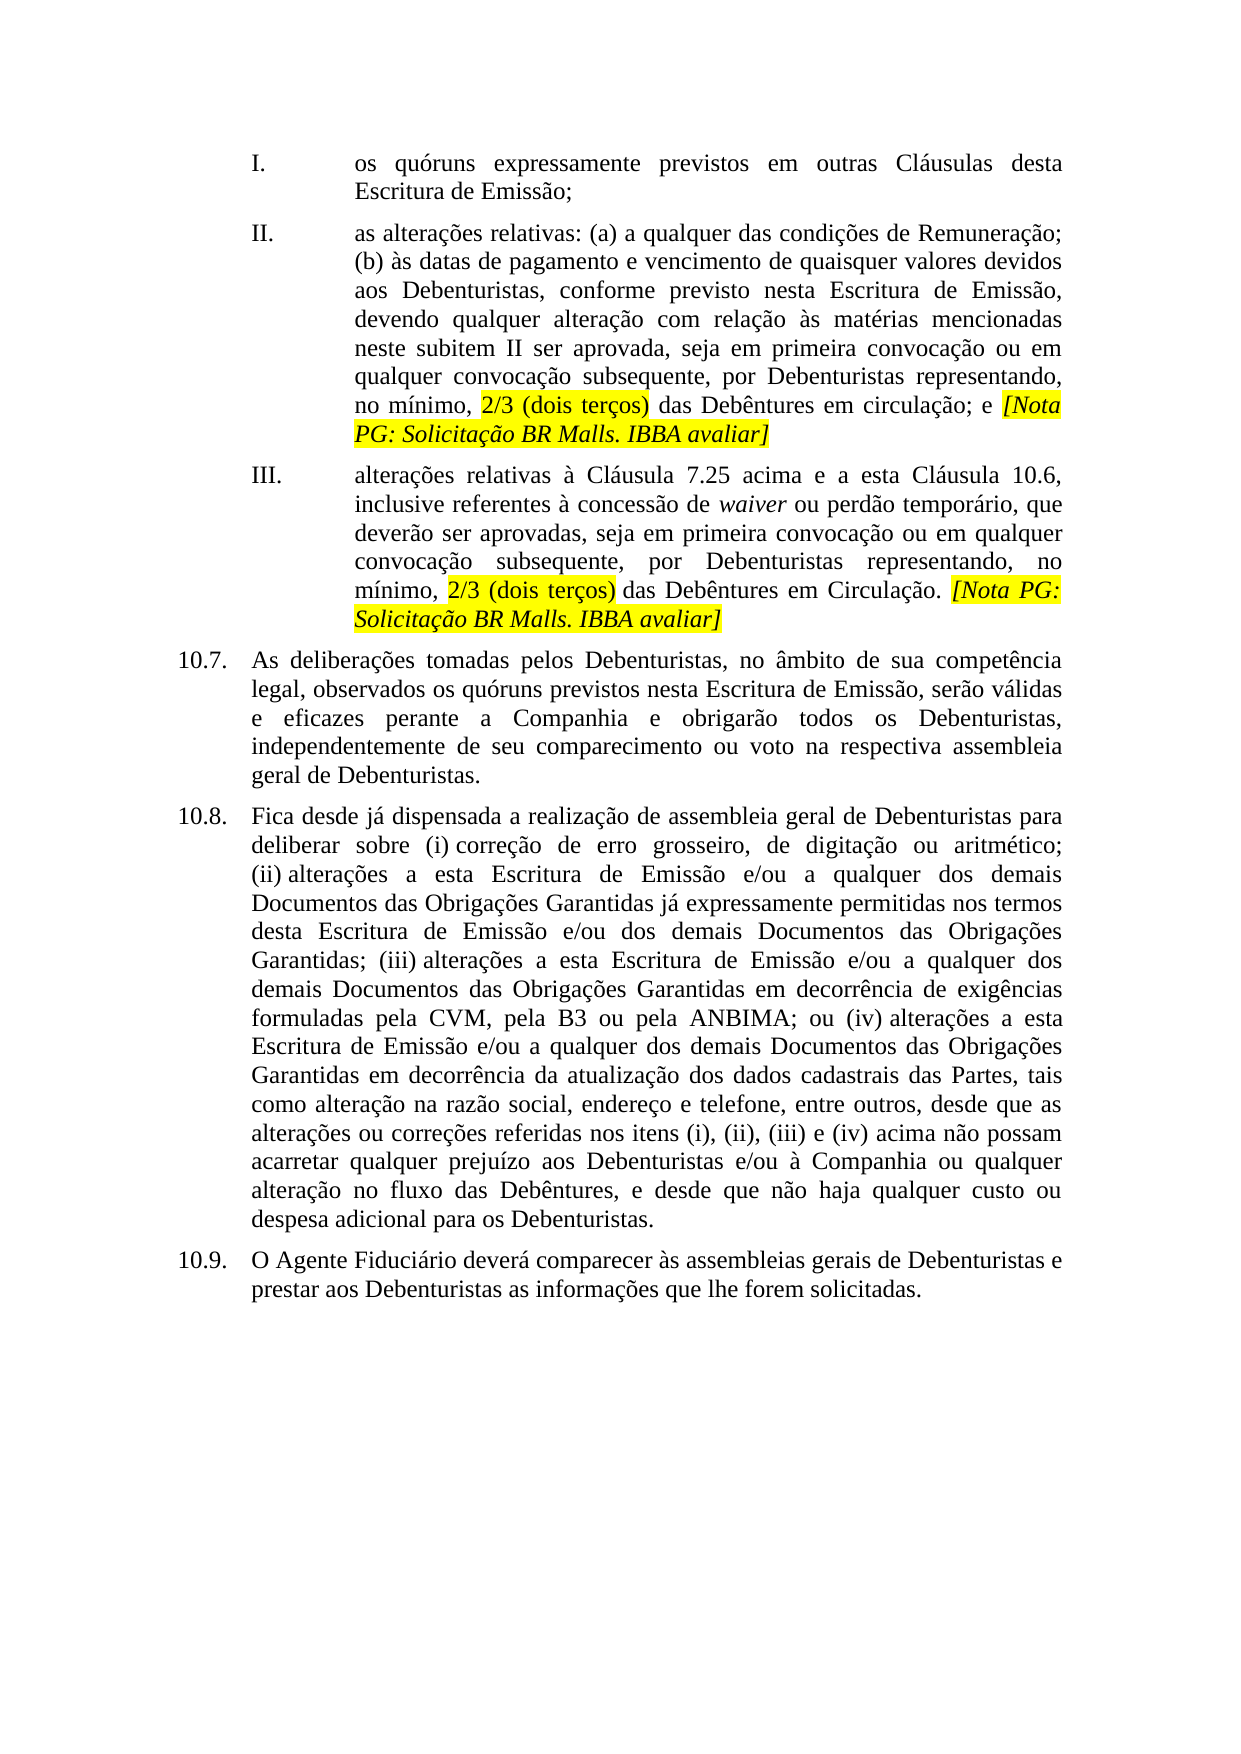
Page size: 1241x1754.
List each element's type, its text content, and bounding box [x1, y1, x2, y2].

list as alterações relativas: (a) a qualquer das condições de Remuneração; (b) às datas de pagamento e vencimento de quaisquer valores devidos aos Debenturistas, conforme previsto nesta Escritura de Emissão, devendo qualquer alteração com relação às matérias mencionadas neste subitem II ser aprovada, seja em primeira convocação ou em qualquer convocação subsequente, por Debenturistas representando, no mínimo, 2/3 (dois terços) das Debêntures em circulação; e [Nota PG: Solicitação BR Malls. IBBA avaliar] [251, 218, 1063, 448]
text III. alterações relativas à Cláusula 7.25 acima e a esta Cláusula 10.6, inclusive referentes à concessão de waiver ou perdão temporário, que deverão ser aprovadas, seja em primeira convocação ou em qualquer convocação subsequente, por Debenturistas representando, no mínimo, 2/3 (dois terços) das Debêntures em Circulação. [Nota PG: Solicitação BR Malls. IBBA avaliar] [251, 460, 1063, 633]
text I. os quóruns expressamente previstos em outras Cláusulas desta Escritura de Emissão; [251, 148, 1063, 205]
list Fica desde já dispensada a realização de assembleia geral de Debenturistas para deliberar sobre (i) correção de erro grosseiro, de digitação ou aritmético; (ii) alterações a esta Escritura de Emissão e/ou a qualquer dos demais Documentos das Obrigações Garantidas já expressamente permitidas nos termos desta Escritura de Emissão e/ou dos demais Documentos das Obrigações Garantidas; (iii) alterações a esta Escritura de Emissão e/ou a qualquer dos demais Documentos das Obrigações Garantidas em decorrência de exigências formuladas pela CVM, pela B3 ou pela ANBIMA; ou (iv) alterações a esta Escritura de Emissão e/ou a qualquer dos demais Documentos das Obrigações Garantidas em decorrência da atualização dos dados cadastrais das Partes, tais como alteração na razão social, endereço e telefone, entre outros, desde que as alterações ou correções referidas nos itens (i), (ii), (iii) e (iv) acima não possam acarretar qualquer prejuízo aos Debenturistas e/ou à Companhia ou qualquer alteração no fluxo das Debêntures, e desde que não haja qualquer custo ou despesa adicional para os Debenturistas. [177, 801, 1063, 1233]
list As deliberações tomadas pelos Debenturistas, no âmbito de sua competência legal, observados os quóruns previstos nesta Escritura de Emissão, serão válidas e eficazes perante a Companhia e obrigarão todos os Debenturistas, independentemente de seu comparecimento ou voto na respectiva assembleia geral de Debenturistas. [177, 645, 1063, 789]
list O Agente Fiduciário deverá comparecer às assembleias gerais de Debenturistas e prestar aos Debenturistas as informações que lhe forem solicitadas. [177, 1245, 1063, 1303]
